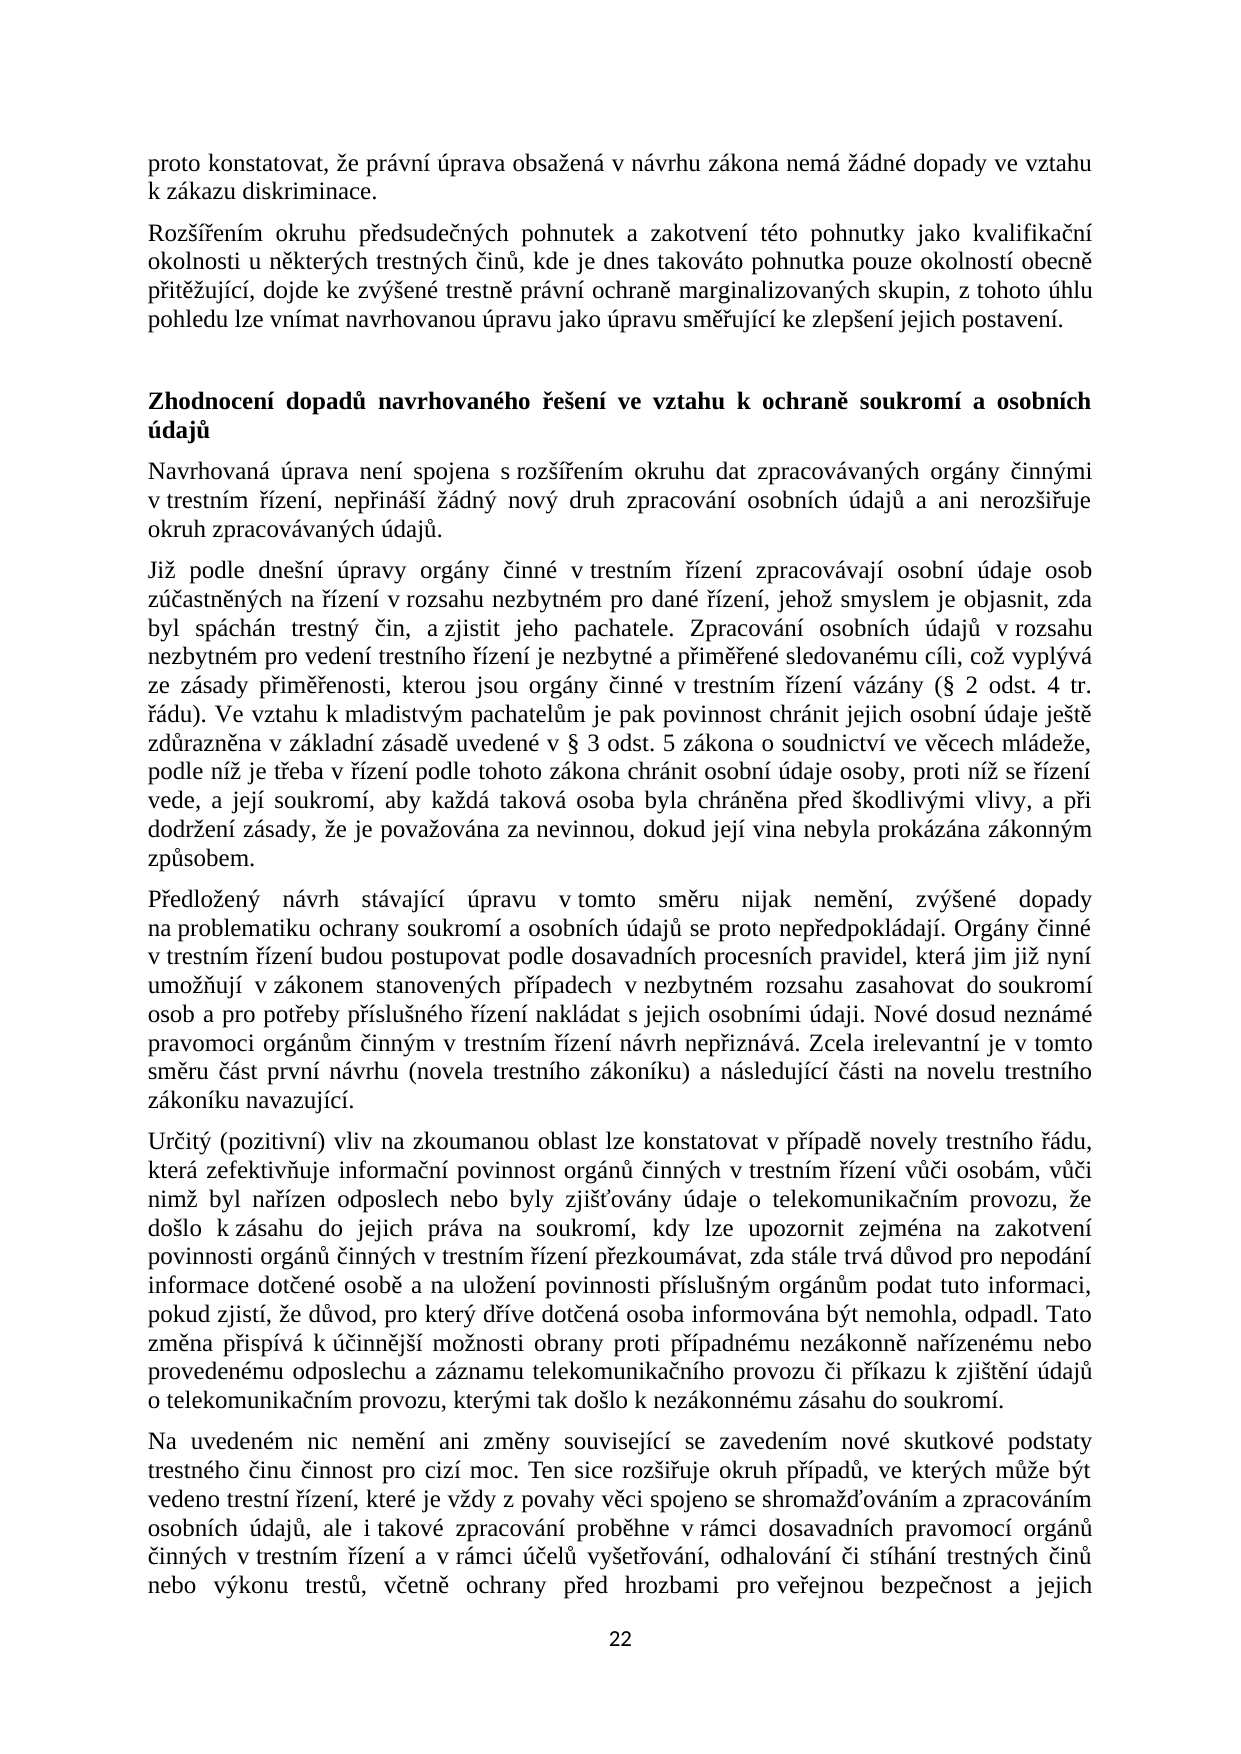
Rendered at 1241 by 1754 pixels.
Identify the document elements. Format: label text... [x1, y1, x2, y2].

text Navrhovaná úprava není spojena s rozšířením okruhu dat zpracovávaných orgány činnými v trestním řízení, nepřináší žádný nový druh zpracování osobních údajů a ani nerozšiřuje okruh zpracovávaných údajů. [148, 456, 1093, 543]
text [148, 1426, 1093, 1599]
text Již podle dnešní úpravy orgány činné v trestním řízení zpracovávají osobní údaje osob zúčastněných na řízení v rozsahu nezbytném pro dané řízení, jehož smyslem je objasnit, zda byl spáchán trestný čin, a zjistit jeho pachatele. Zpracování osobních údajů v rozsahu nezbytném pro vedení trestního řízení je nezbytné a přiměřené sledovanému cíli, což vyplývá ze zásady přiměřenosti, kterou jsou orgány činné v trestním řízení vázány (§ 2 odst. 4 tr. řádu). Ve vztahu k mladistvým pachatelům je pak povinnost chránit jejich osobní údaje ještě zdůrazněna v základní zásadě uvedené v § 3 odst. 5 zákona o soudnictví ve věcech mládeže, podle níž je třeba v řízení podle tohoto zákona chránit osobní údaje osoby, proti níž se řízení vede, a její soukromí, aby každá taková osoba byla chráněna před škodlivými vlivy, a při dodržení zásady, že je považována za nevinnou, dokud její vina nebyla prokázána zákonným způsobem. [148, 555, 1093, 871]
subtitle Zhodnocení dopadů navrhovaného řešení ve vztahu k ochraně soukromí a osobních údajů [148, 386, 1093, 444]
text Rozšířením okruhu předsudečných pohnutek a zakotvení této pohnutky jako kvalifikační okolnosti u některých trestných činů, kde je dnes takováto pohnutka pouze okolností obecně přitěžující, dojde ke zvýšené trestně právní ochraně marginalizovaných skupin, z tohoto úhlu pohledu lze vnímat navrhovanou úpravu jako úpravu směřující ke zlepšení jejich postavení. [148, 218, 1093, 333]
text Předložený návrh stávající úpravu v tomto směru nijak nemění, zvýšené dopady na problematiku ochrany soukromí a osobních údajů se proto nepředpokládají. Orgány činné v trestním řízení budou postupovat podle dosavadních procesních pravidel, která jim již nyní umožňují v zákonem stanovených případech v nezbytném rozsahu zasahovat do soukromí osob a pro potřeby příslušného řízení nakládat s jejich osobními údaji. Nové dosud neznámé pravomoci orgánům činným v trestním řízení návrh nepřiznává. Zcela irelevantní je v tomto směru část první návrhu (novela trestního zákoníku) a následující části na novelu trestního zákoníku navazující. [148, 884, 1093, 1114]
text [148, 148, 1093, 205]
text Určitý (pozitivní) vliv na zkoumanou oblast lze konstatovat v případě novely trestního řádu, která zefektivňuje informační povinnost orgánů činných v trestním řízení vůči osobám, vůči nimž byl nařízen odposlech nebo byly zjišťovány údaje o telekomunikačním provozu, že došlo k zásahu do jejich práva na soukromí, kdy lze upozornit zejména na zakotvení povinnosti orgánů činných v trestním řízení přezkoumávat, zda stále trvá důvod pro nepodání informace dotčené osobě a na uložení povinnosti příslušným orgánům podat tuto informaci, pokud zjistí, že důvod, pro který dříve dotčená osoba informována být nemohla, odpadl. Tato změna přispívá k účinnější možnosti obrany proti případnému nezákonně nařízenému nebo provedenému odposlechu a záznamu telekomunikačního provozu či příkazu k zjištění údajů o telekomunikačním provozu, kterými tak došlo k nezákonnému zásahu do soukromí. [148, 1126, 1093, 1414]
